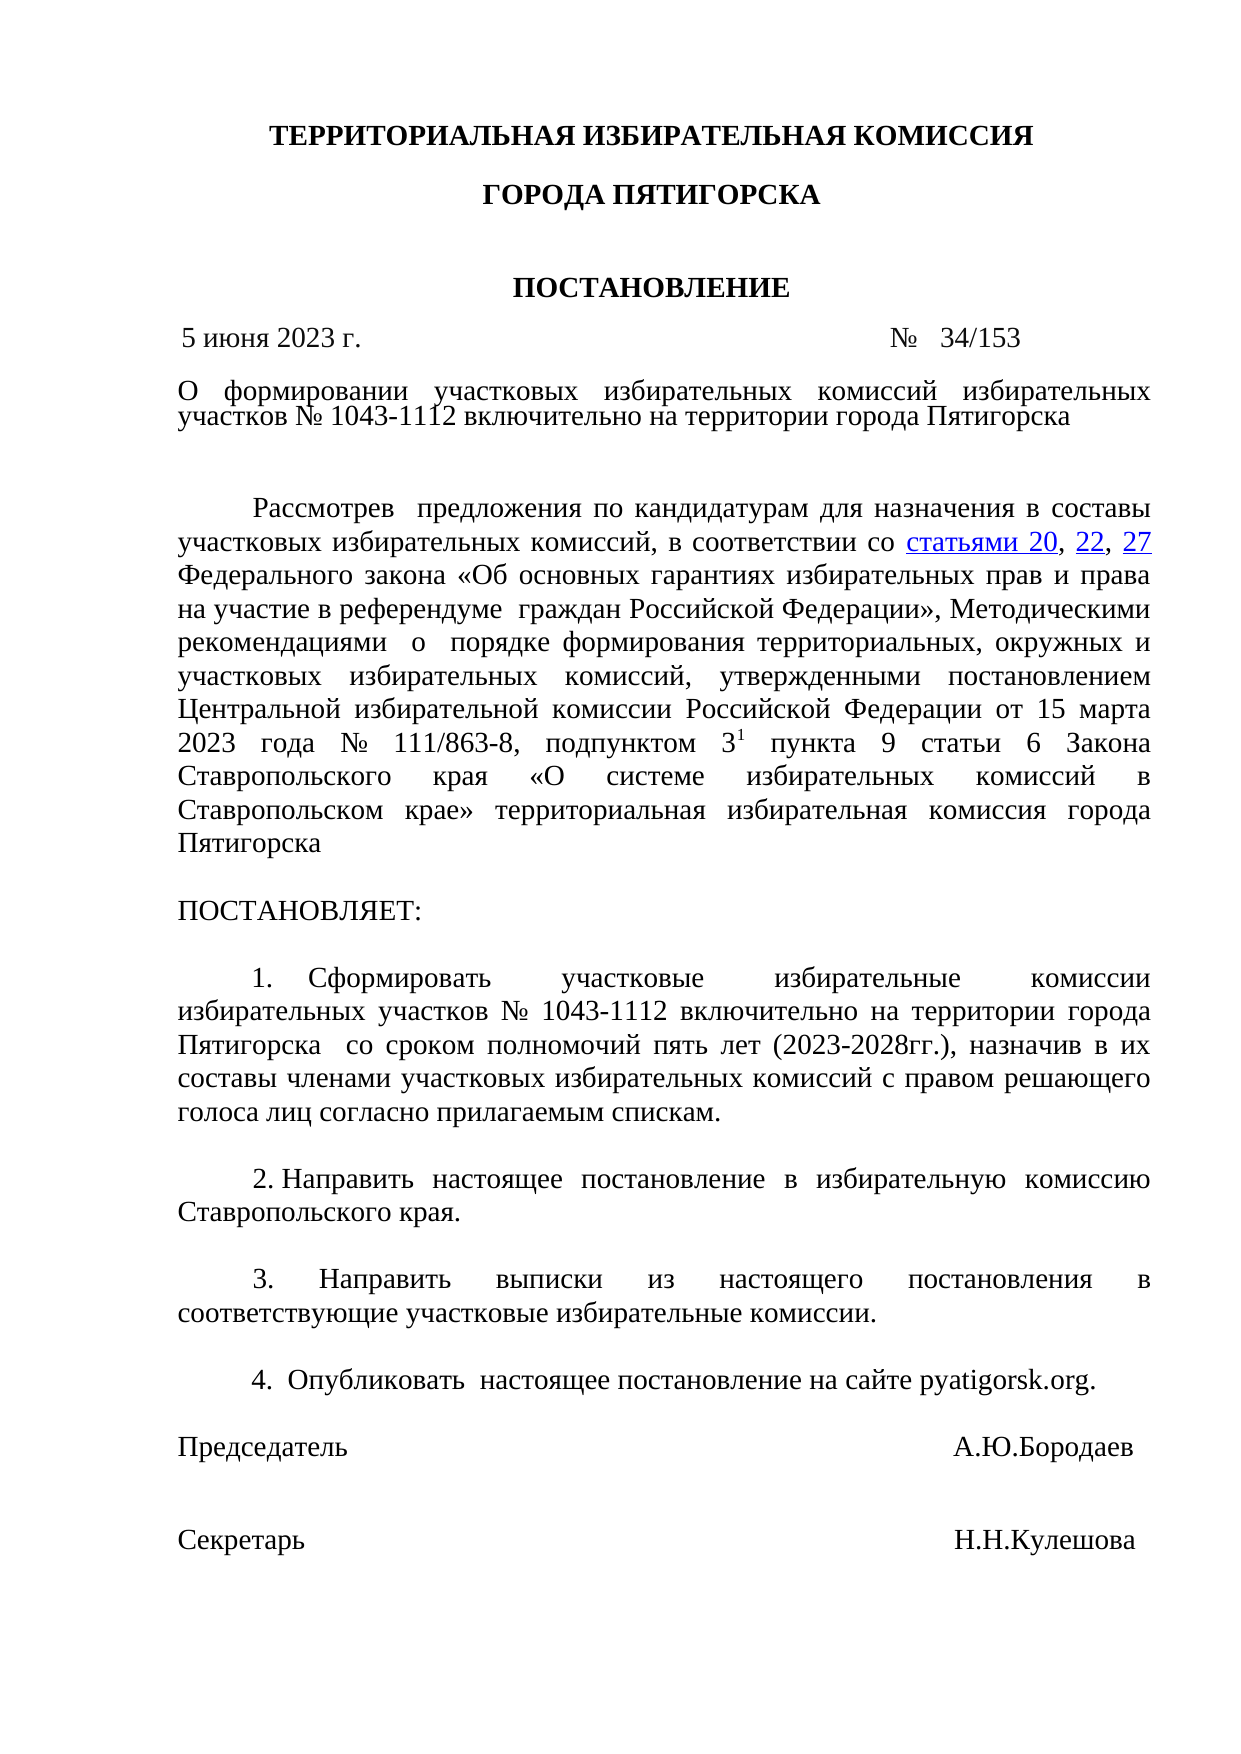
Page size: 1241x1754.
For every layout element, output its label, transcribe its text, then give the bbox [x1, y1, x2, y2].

text 3. Направить выписки из настоящего постановления в соответствующие участковые избирательные комиссии. [177, 1262, 1152, 1329]
text Председатель А.Ю.Бородаев [177, 1429, 1152, 1463]
text О формировании участковых избирательных комиссий избирательных участков № 1043-1112 включительно на территории города Пятигорска [177, 380, 1152, 430]
table_cell 5 июня 2023 г. [163, 320, 489, 380]
text 2. Направить настоящее постановление в избирательную комиссию Ставропольского края. [177, 1161, 1152, 1228]
text Рассмотрев предложения по кандидатурам для назначения в составы участковых избирательных комиссий, в соответствии со статьями 20, 22, 27 Федерального закона «Об основных гарантиях избирательных прав и права на участие в референдуме граждан Российской Федерации», Методическими рекомендациями о порядке формирования территориальных, окружных и участковых избирательных комиссий, утвержденными постановлением Центральной избирательной комиссии Российской Федерации от 15 марта 2023 года № 111/863-8, подпунктом 31 пункта 9 статьи 6 Закона Ставропольского края «О системе избирательных комиссий в Ставропольском крае» территориальная избирательная комиссия города Пятигорска [177, 490, 1152, 859]
text 4. Опубликовать настоящее постановление на сайте pyatigorsk.org. [177, 1362, 1152, 1396]
table_cell № [490, 320, 928, 380]
text ПОСТАНОВЛЯЕТ: [177, 893, 1152, 926]
text Секретарь Н.Н.Кулешова [177, 1522, 1152, 1556]
table_header ТЕРРИТОРИАЛЬНАЯ ИЗБИРАТЕЛЬНАЯ КОМИССИЯ ГОРОДА ПЯТИГОРСКА ПОСТАНОВЛЕНИЕ [163, 118, 1141, 320]
text 1. Сформировать участковые избирательные комиссии избирательных участков № 1043-1112 включительно на территории города Пятигорска со сроком полномочий пять лет (2023-2028гг.), назначив в их составы членами участковых избирательных комиссий с правом решающего голоса лиц согласно прилагаемым спискам. [177, 960, 1152, 1127]
table_cell 34/153 [929, 320, 1141, 380]
